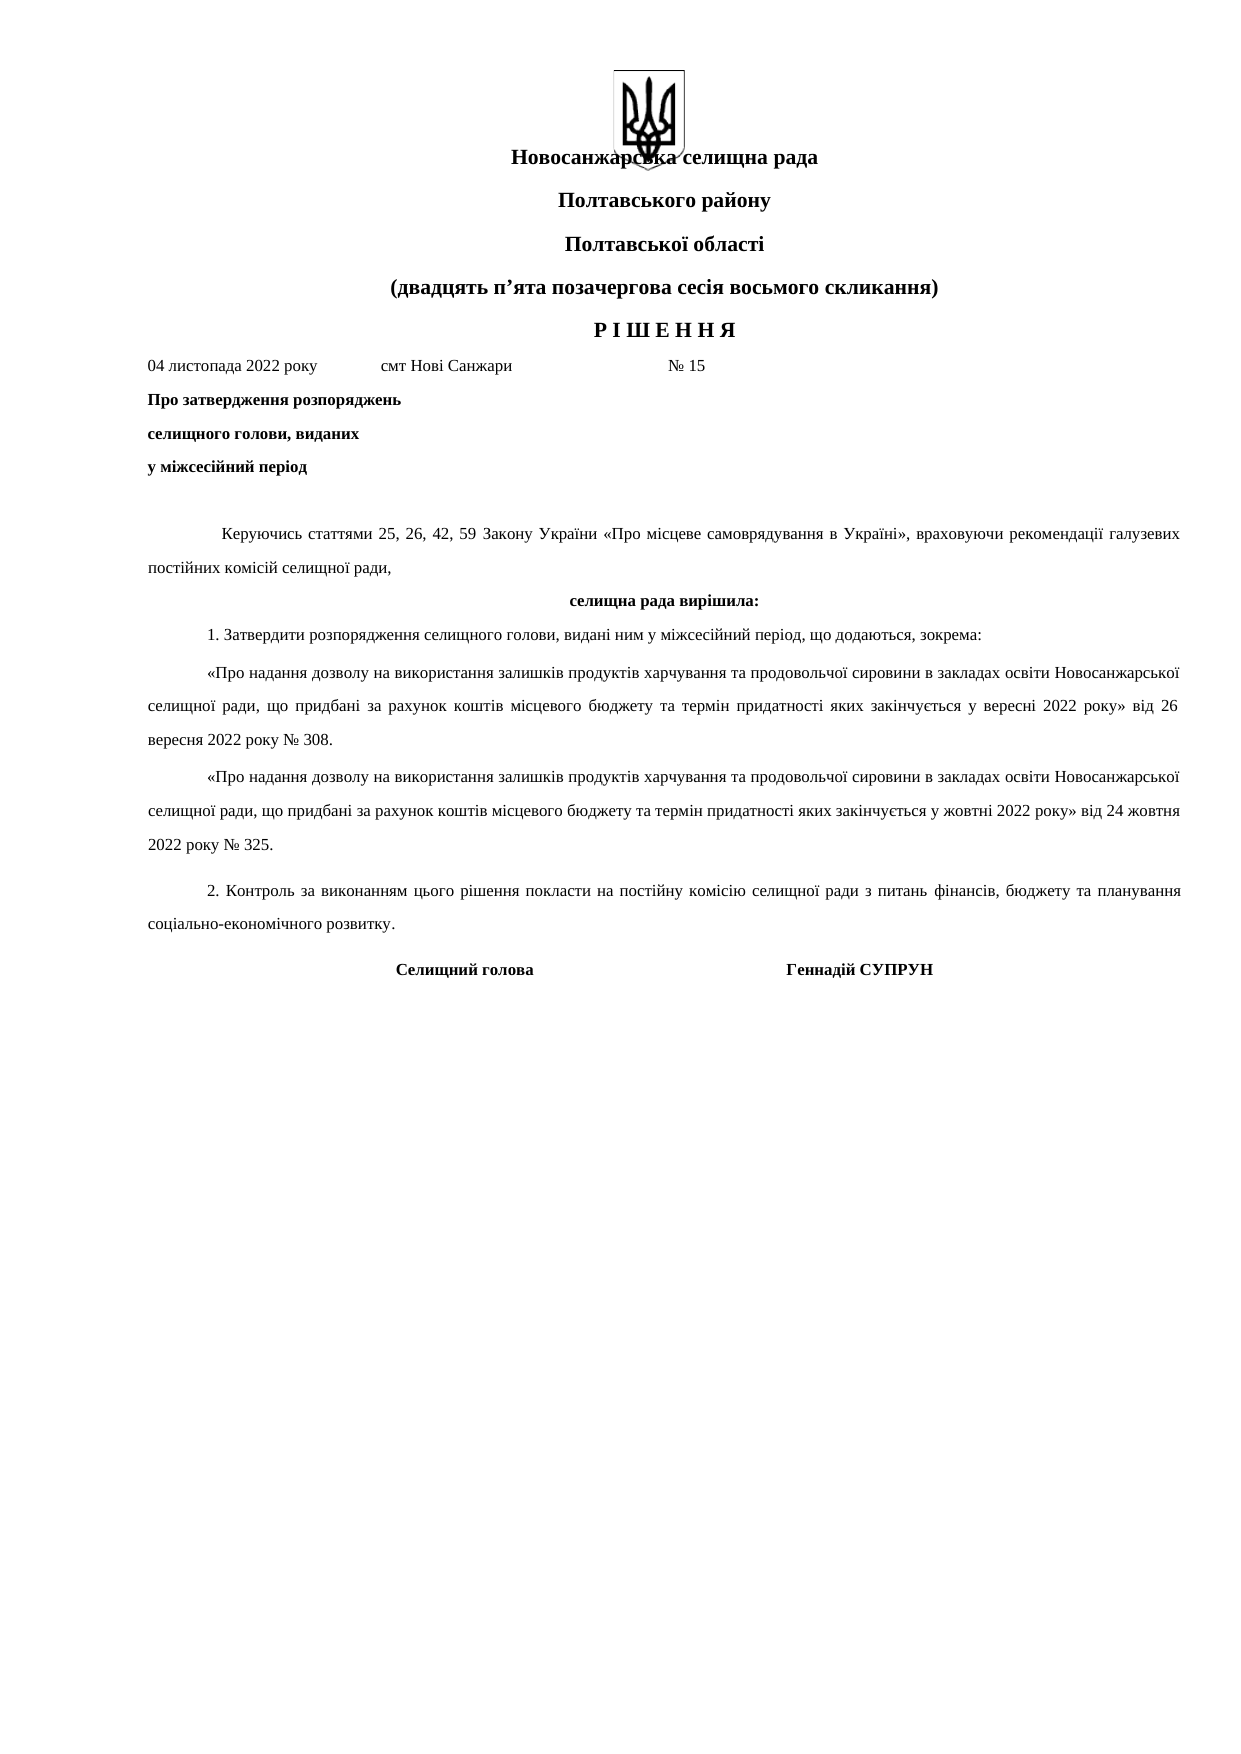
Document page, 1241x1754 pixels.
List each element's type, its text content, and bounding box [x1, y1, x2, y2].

picture [613, 70, 685, 126]
text Р І Ш Е Н Н Я [147, 299, 1181, 342]
text «Про надання дозволу на використання залишків продуктів харчування та продовольчої сировини в закладах освіти Новосанжарської селищної ради, що придбані за рахунок коштів місцевого бюджету та термін придатності яких закінчується у вересні 2022 року» від 26 вересня 2022 року № 308. [148, 648, 1181, 749]
text 04 листопада 2022 року смт Нові Санжари № 15 [147, 342, 1190, 376]
text 1. Затвердити розпорядження селищного голови, видані ним у міжсесійний період, що додаються, зокрема: [148, 611, 1181, 644]
text 2. Контроль за виконанням цього рішення покласти на постійну комісію селищної ради з питань фінансів, бюджету та планування соціально-економічного розвитку. [148, 866, 1181, 933]
text Керуючись статтями 25, 26, 42, 59 Закону України «Про місцеве самоврядування в Україні», враховуючи рекомендації галузевих постійних комісій селищної ради, [148, 510, 1181, 577]
text Полтавської області [147, 212, 1181, 256]
text Полтавського району [147, 169, 1181, 212]
text (двадцять п’ята позачергова сесія восьмого скликання) [147, 256, 1181, 299]
text Селищний голова Геннадій СУПРУН [148, 946, 1181, 979]
text селищна рада вирішила: [147, 577, 1181, 611]
text селищного голови, виданих [147, 409, 1181, 443]
subtitle Новосанжарська селищна рада [147, 126, 1181, 169]
text у міжсесійний період [147, 443, 1181, 476]
text «Про надання дозволу на використання залишків продуктів харчування та продовольчої сировини в закладах освіти Новосанжарської селищної ради, що придбані за рахунок коштів місцевого бюджету та термін придатності яких закінчується у жовтні 2022 року» від 24 жовтня 2022 року № 325. [148, 753, 1181, 854]
text Про затвердження розпоряджень [147, 376, 1181, 409]
